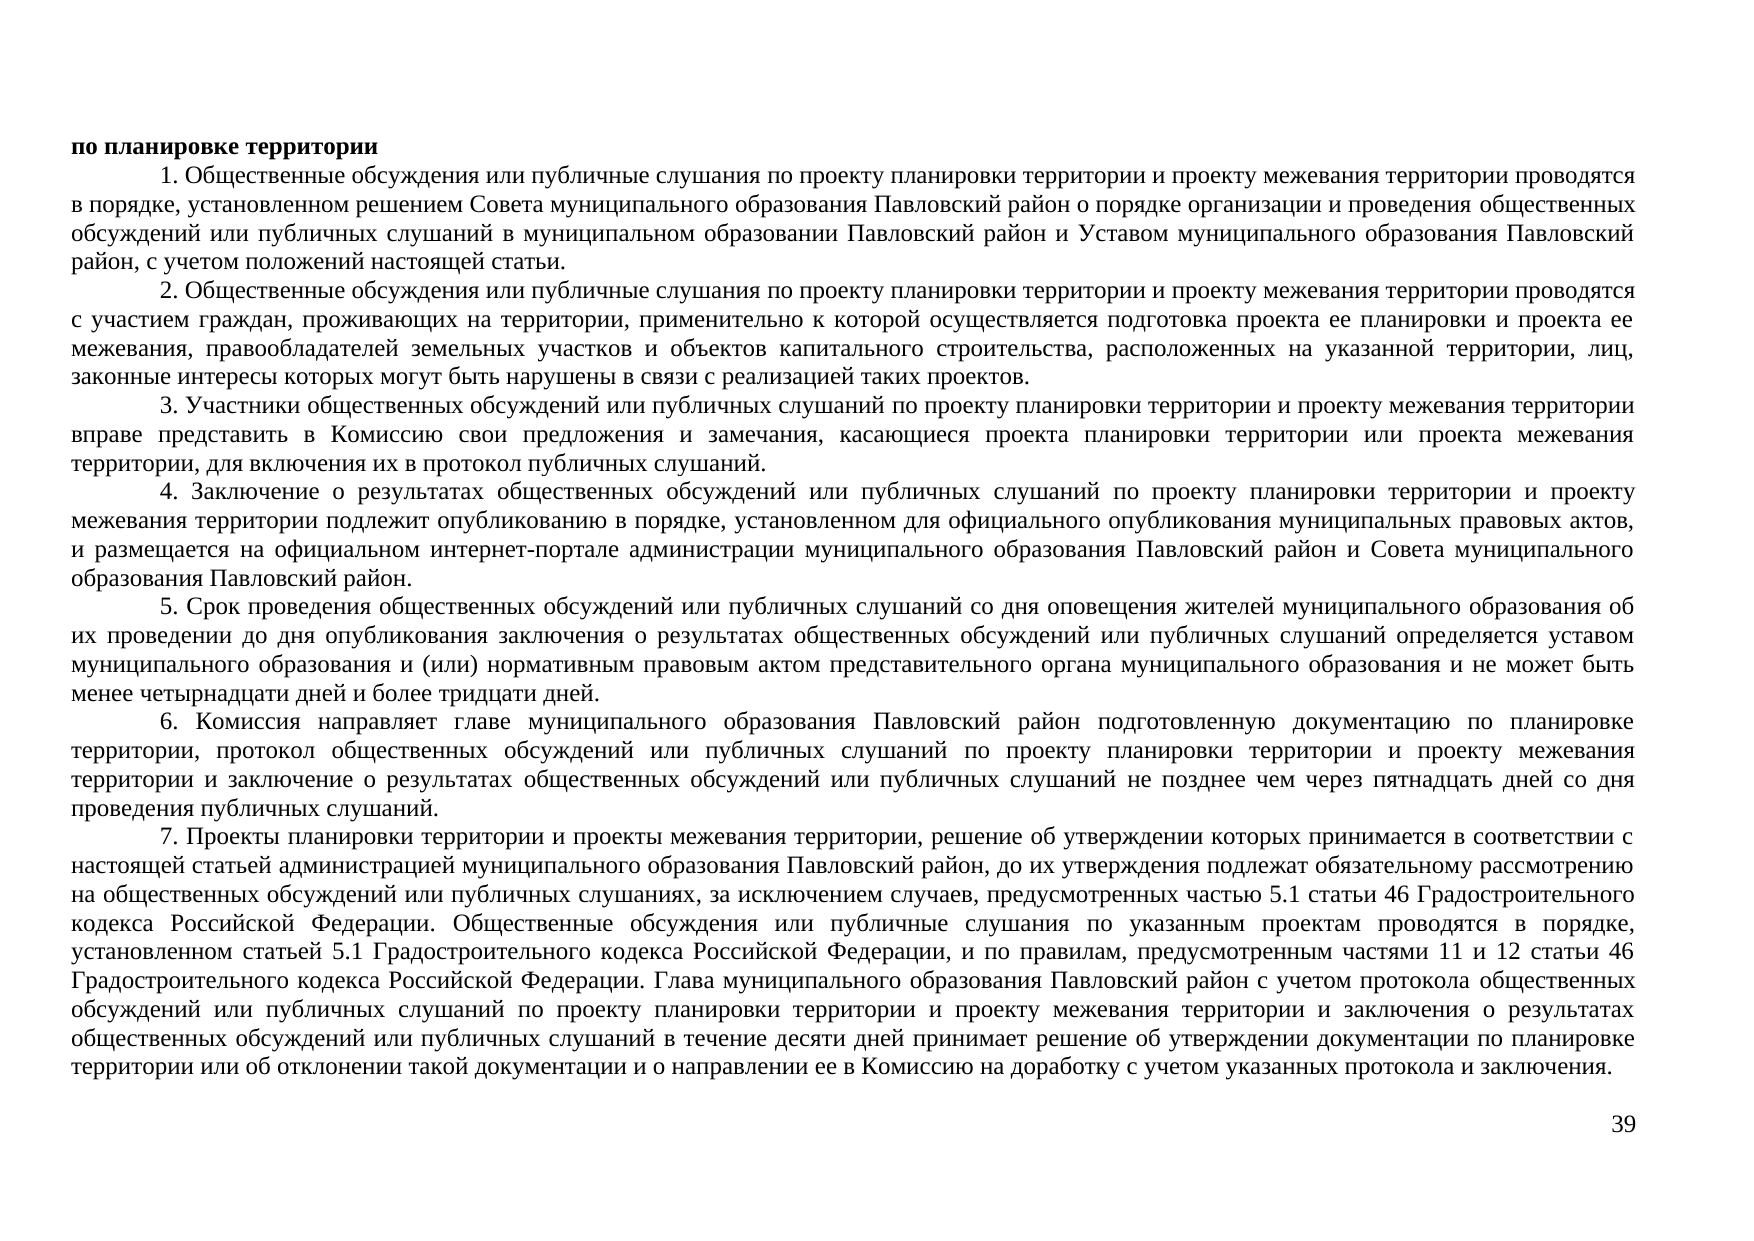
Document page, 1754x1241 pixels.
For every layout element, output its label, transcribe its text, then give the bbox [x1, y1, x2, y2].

text 4. Заключение о результатах общественных обсуждений или публичных слушаний по проекту планировки территории и проекту межевания территории подлежит опубликованию в порядке, установленном для официального опубликования муниципальных правовых актов, и размещается на официальном интернет-портале администрации муниципального образования Павловский район и Совета муниципального образования Павловский район. [71, 476, 1636, 591]
text 3. Участники общественных обсуждений или публичных слушаний по проекту планировки территории и проекту межевания территории вправе представить в Комиссию свои предложения и замечания, касающиеся проекта планировки территории или проекта межевания территории, для включения их в протокол публичных слушаний. [71, 390, 1636, 476]
text 5. Срок проведения общественных обсуждений или публичных слушаний со дня оповещения жителей муниципального образования об их проведении до дня опубликования заключения о результатах общественных обсуждений или публичных слушаний определяется уставом муниципального образования и (или) нормативным правовым актом представительного органа муниципального образования и не может быть менее четырнадцати дней и более тридцати дней. [71, 591, 1636, 706]
text 7. Проекты планировки территории и проекты межевания территории, решение об утверждении которых принимается в соответствии с настоящей статьей администрацией муниципального образования Павловский район, до их утверждения подлежат обязательному рассмотрению на общественных обсуждений или публичных слушаниях, за исключением случаев, предусмотренных частью 5.1 статьи 46 Градостроительного кодекса Российской Федерации. Общественные обсуждения или публичные слушания по указанным проектам проводятся в порядке, установленном статьей 5.1 Градостроительного кодекса Российской Федерации, и по правилам, предусмотренным частями 11 и 12 статьи 46 Градостроительного кодекса Российской Федерации. Глава муниципального образования Павловский район с учетом протокола общественных обсуждений или публичных слушаний по проекту планировки территории и проекту межевания территории и заключения о результатах общественных обсуждений или публичных слушаний в течение десяти дней принимает решение об утверждении документации по планировке территории или об отклонении такой документации и о направлении ее в Комиссию на доработку с учетом указанных протокола и заключения. [71, 821, 1636, 1080]
subtitle Статья 18. Особенности организации и проведения общественных обсуждений или публичных слушаний по обсуждению документации по планировке территории [71, 131, 1636, 160]
text 6. Комиссия направляет главе муниципального образования Павловский район подготовленную документацию по планировке территории, протокол общественных обсуждений или публичных слушаний по проекту планировки территории и проекту межевания территории и заключение о результатах общественных обсуждений или публичных слушаний не позднее чем через пятнадцать дней со дня проведения публичных слушаний. [71, 706, 1636, 821]
text 1. Общественные обсуждения или публичные слушания по проекту планировки территории и проекту межевания территории проводятся в порядке, установленном решением Совета муниципального образования Павловский район о порядке организации и проведения общественных обсуждений или публичных слушаний в муниципальном образовании Павловский район и Уставом муниципального образования Павловский район, с учетом положений настоящей статьи. [71, 160, 1636, 275]
text 2. Общественные обсуждения или публичные слушания по проекту планировки территории и проекту межевания территории проводятся с участием граждан, проживающих на территории, применительно к которой осуществляется подготовка проекта ее планировки и проекта ее межевания, правообладателей земельных участков и объектов капитального строительства, расположенных на указанной территории, лиц, законные интересы которых могут быть нарушены в связи с реализацией таких проектов. [71, 275, 1636, 390]
